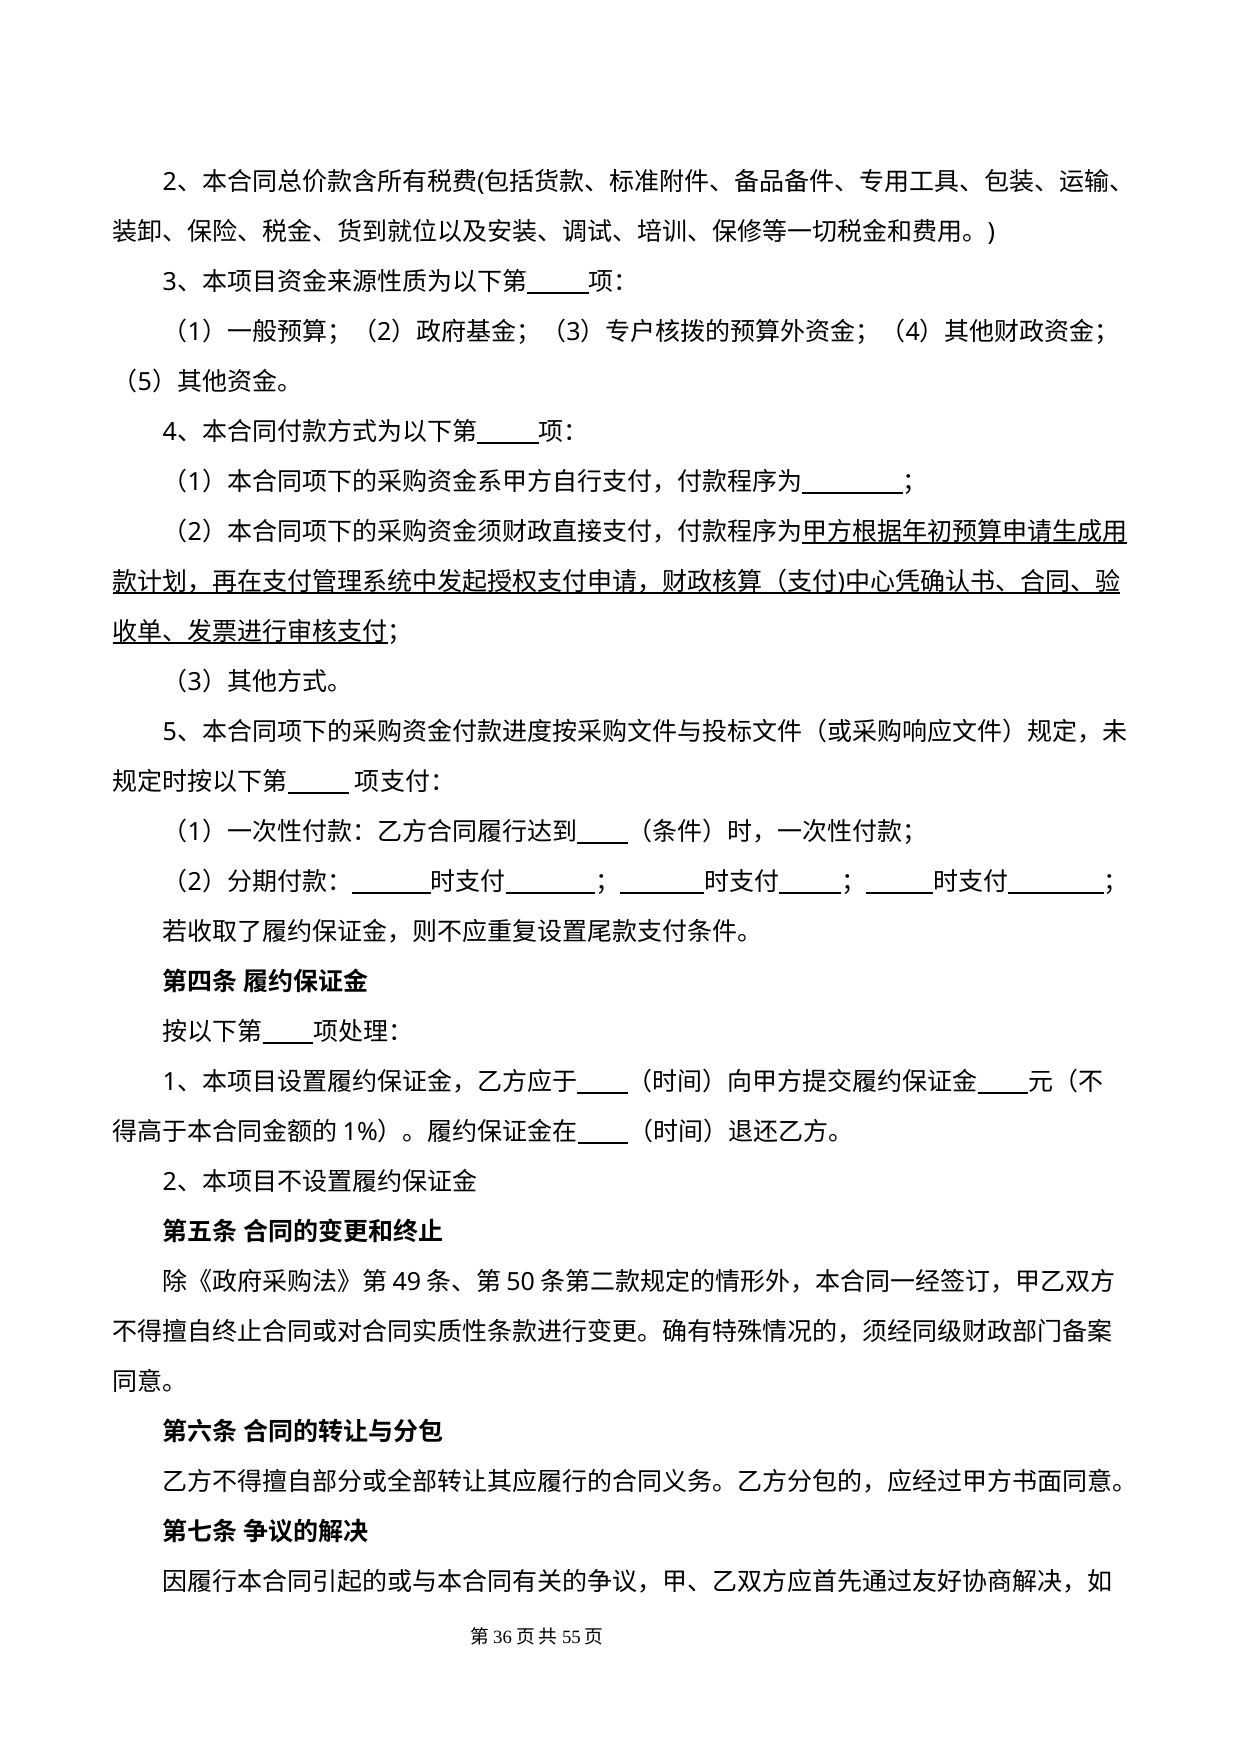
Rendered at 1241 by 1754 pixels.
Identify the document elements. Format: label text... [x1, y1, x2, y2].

text 第七条 争议的解决 [112, 1500, 1128, 1550]
text （3）其他方式。 [112, 650, 1128, 700]
text （2）本合同项下的采购资金须财政直接支付，付款程序为甲方根据年初预算申请生成用款计划，再在支付管理系统中发起授权支付申请，财政核算（支付)中心凭确认书、合同、验收单、发票进行审核支付； [112, 500, 1128, 650]
text 第五条 合同的变更和终止 [112, 1200, 1128, 1250]
text 若收取了履约保证金，则不应重复设置尾款支付条件。 [112, 900, 1128, 950]
text 第六条 合同的转让与分包 [112, 1400, 1128, 1450]
text 第四条 履约保证金 [112, 950, 1128, 1000]
text （1）本合同项下的采购资金系甲方自行支付，付款程序为 ； [112, 450, 1128, 500]
text 3、本项目资金来源性质为以下第 项： [112, 250, 1128, 300]
text 1、本项目设置履约保证金，乙方应于 （时间）向甲方提交履约保证金 元（不得高于本合同金额的1%）。履约保证金在 （时间）退还乙方。 [112, 1050, 1128, 1150]
text （1）一般预算；（2）政府基金；（3）专户核拨的预算外资金；（4）其他财政资金；（5）其他资金。 [112, 300, 1128, 400]
text 2、本合同总价款含所有税费(包括货款、标准附件、备品备件、专用工具、包装、运输、装卸、保险、税金、货到就位以及安装、调试、培训、保修等一切税金和费用。) [112, 150, 1128, 250]
text 按以下第 项处理： [112, 1000, 1128, 1050]
text （1）一次性付款：乙方合同履行达到 （条件）时，一次性付款； [112, 800, 1128, 850]
text （2）分期付款： 时支付 ； 时支付 ； 时支付 ； [112, 850, 1128, 900]
text 4、本合同付款方式为以下第 项： [112, 400, 1128, 450]
text 除《政府采购法》第49条、第50条第二款规定的情形外，本合同一经签订，甲乙双方不得擅自终止合同或对合同实质性条款进行变更。确有特殊情况的，须经同级财政部门备案同意。 [112, 1250, 1128, 1400]
text 2、本项目不设置履约保证金 [112, 1150, 1128, 1200]
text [112, 1550, 1128, 1600]
text 5、本合同项下的采购资金付款进度按采购文件与投标文件（或采购响应文件）规定，未规定时按以下第 项支付： [112, 700, 1128, 800]
text 乙方不得擅自部分或全部转让其应履行的合同义务。乙方分包的，应经过甲方书面同意。 [112, 1450, 1128, 1500]
